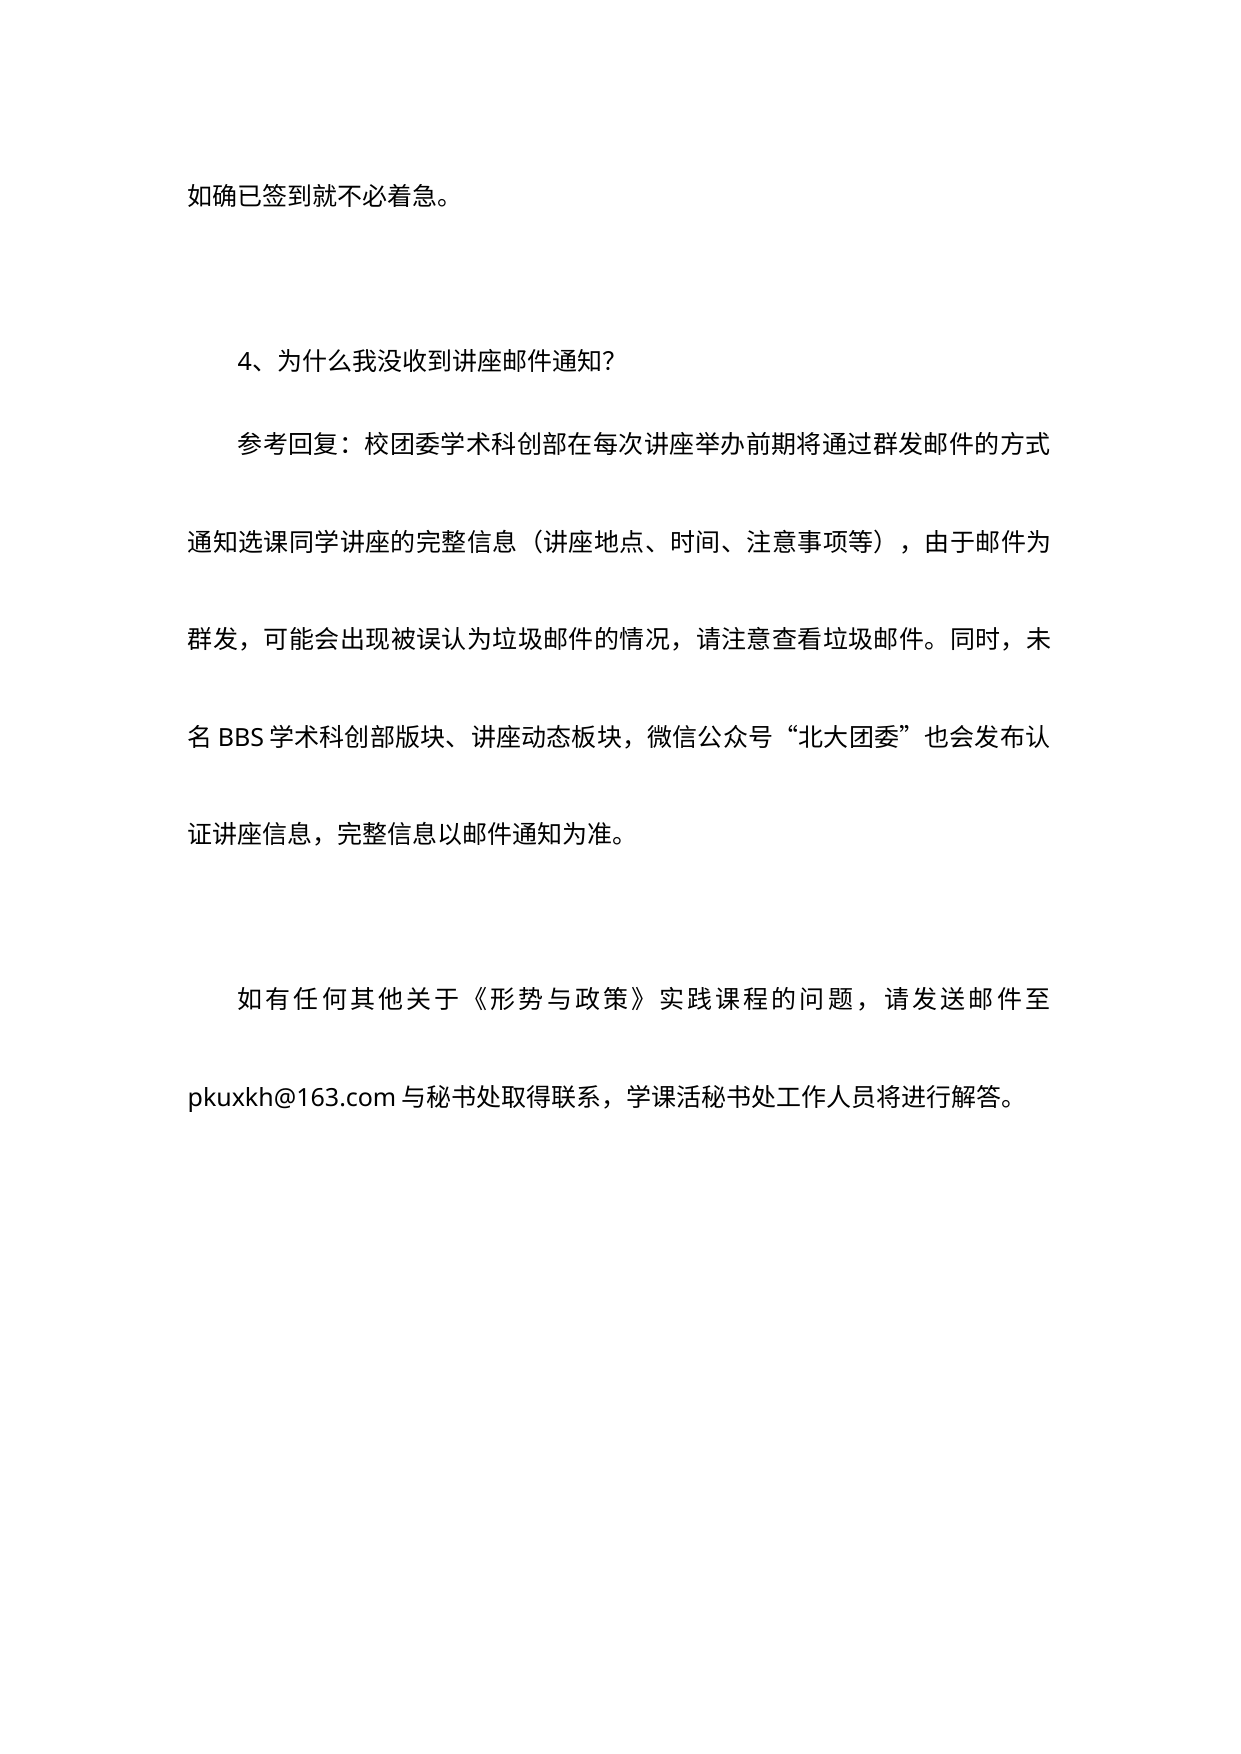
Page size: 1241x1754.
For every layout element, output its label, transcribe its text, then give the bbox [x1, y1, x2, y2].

text 4、为什么我没收到讲座邮件通知？ [187, 327, 1053, 392]
text 参考回复：校团委学术科创部在每次讲座举办前期将通过群发邮件的方式通知选课同学讲座的完整信息（讲座地点、时间、注意事项等），由于邮件为群发，可能会出现被误认为垃圾邮件的情况，请注意查看垃圾邮件。同时，未名BBS学术科创部版块、讲座动态板块，微信公众号“北大团委”也会发布认证讲座信息，完整信息以邮件通知为准。 [187, 410, 1053, 865]
text 如有任何其他关于《形势与政策》实践课程的问题，请发送邮件至pkuxkh@163.com与秘书处取得联系，学课活秘书处工作人员将进行解答。 [187, 965, 1053, 1128]
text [187, 162, 1053, 227]
